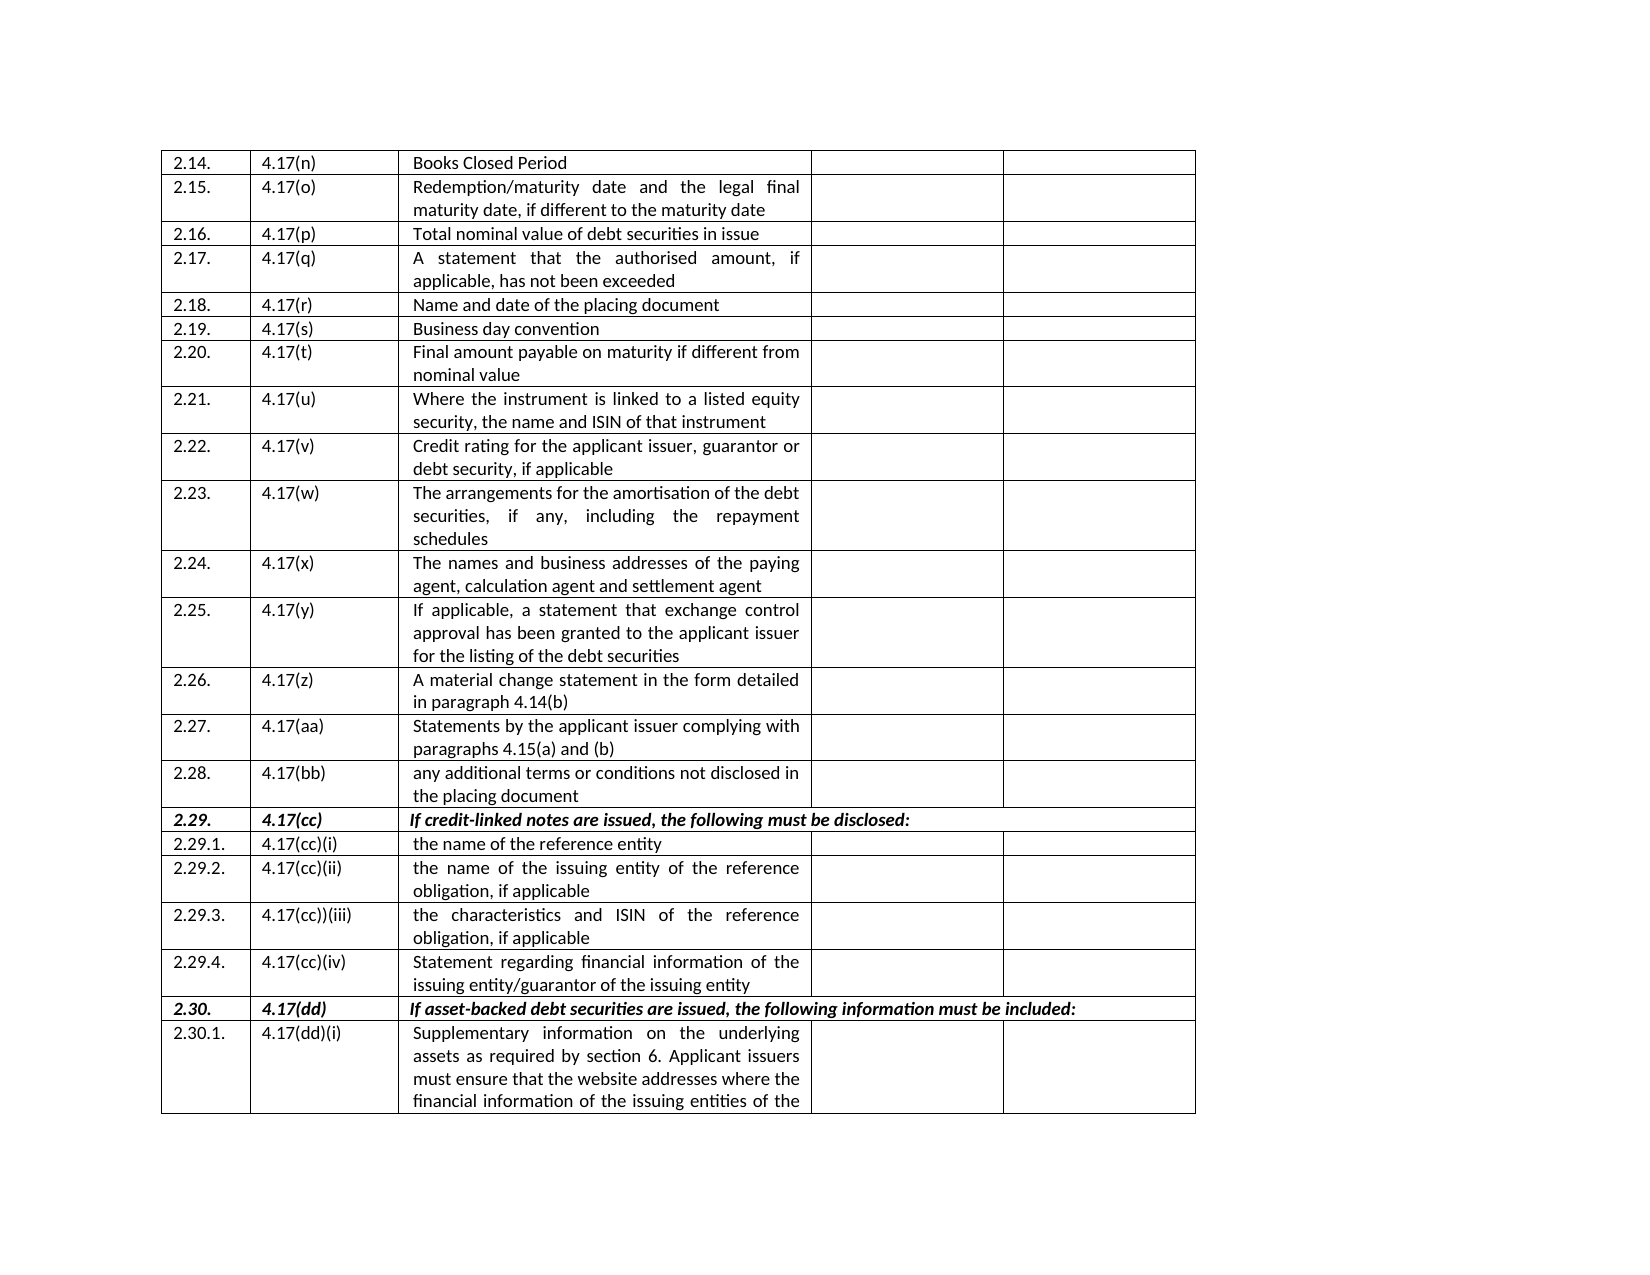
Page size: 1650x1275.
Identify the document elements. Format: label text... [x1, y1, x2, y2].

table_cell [399, 1021, 811, 1112]
table_cell [1004, 950, 1195, 996]
table_cell Where the instrument is linked to a listed equity security, the name and ISIN of that instrument [399, 387, 811, 433]
table_cell If applicable, a statement that exchange control approval has been granted to the applicant issuer for the listing of the debt securities [399, 598, 811, 667]
table_cell [812, 1021, 1003, 1112]
table_cell [812, 551, 1003, 597]
table_cell The arrangements for the amortisation of the debt securities, if any, including the repayment schedules [399, 481, 811, 550]
table_cell [1004, 434, 1195, 480]
table_cell If asset-backed debt securities are issued, the following information must be included: [399, 997, 1195, 1020]
table_cell [1004, 1021, 1195, 1112]
table_cell 4.17(n) [251, 151, 398, 174]
table_cell 4.17(q) [251, 246, 398, 292]
table_cell [162, 761, 250, 807]
table_cell [812, 950, 1003, 996]
table_cell Total nominal value of debt securities in issue [399, 222, 811, 245]
table_cell 4.17(z) [251, 668, 398, 713]
table_cell [812, 434, 1003, 480]
table_cell [162, 1021, 250, 1112]
table_cell [162, 222, 250, 245]
table_cell [1004, 903, 1195, 949]
table_cell [812, 715, 1003, 760]
table_cell 4.17(aa) [251, 715, 398, 760]
table_cell [162, 175, 250, 221]
table_cell [162, 856, 250, 902]
table_cell [1004, 856, 1195, 902]
table_cell [1004, 246, 1195, 292]
table_cell 4.17(u) [251, 387, 398, 433]
table_cell 4.17(v) [251, 434, 398, 480]
table_cell [812, 293, 1003, 316]
table_cell [162, 551, 250, 597]
table_cell [812, 481, 1003, 550]
table_cell [162, 903, 250, 949]
table_cell [812, 832, 1003, 855]
table_cell [162, 481, 250, 550]
table_cell [1004, 293, 1195, 316]
table_cell [162, 293, 250, 316]
table_cell [162, 151, 250, 174]
table_cell [162, 997, 250, 1020]
table_cell [1004, 481, 1195, 550]
table_cell [1004, 341, 1195, 386]
table_cell [812, 175, 1003, 221]
table_cell the name of the reference entity [399, 832, 811, 855]
table_cell [1004, 668, 1195, 713]
table_cell [812, 151, 1003, 174]
table_cell [162, 317, 250, 339]
table_cell A material change statement in the form detailed in paragraph 4.14(b) [399, 668, 811, 713]
table_cell [812, 246, 1003, 292]
table_cell [812, 598, 1003, 667]
table_cell [1004, 832, 1195, 855]
table_cell [812, 341, 1003, 386]
table_cell Books Closed Period [399, 151, 811, 174]
table_cell [162, 832, 250, 855]
table_cell [1004, 598, 1195, 667]
table_cell [1004, 715, 1195, 760]
table_cell 4.17(p) [251, 222, 398, 245]
table_cell [162, 950, 250, 996]
table_cell [812, 387, 1003, 433]
table_cell [812, 222, 1003, 245]
table_cell 4.17(y) [251, 598, 398, 667]
table_cell [162, 246, 250, 292]
table_cell 4.17(cc)(ii) [251, 856, 398, 902]
table_cell 4.17(cc) [251, 808, 398, 831]
table_cell [1004, 317, 1195, 339]
table_cell [812, 668, 1003, 713]
table_cell the characteristics and ISIN of the reference obligation, if applicable [399, 903, 811, 949]
table_cell [162, 387, 250, 433]
table_cell [1004, 151, 1195, 174]
table_cell [812, 317, 1003, 339]
table_cell A statement that the authorised amount, if applicable, has not been exceeded [399, 246, 811, 292]
table_cell [812, 761, 1003, 807]
table_cell 4.17(cc))(iii) [251, 903, 398, 949]
table_cell [1004, 387, 1195, 433]
table_cell [162, 715, 250, 760]
table_cell 4.17(dd) [251, 997, 398, 1020]
table_cell Statement regarding financial information of the issuing entity/guarantor of the issuing entity [399, 950, 811, 996]
table_cell [162, 668, 250, 713]
table_cell If credit-linked notes are issued, the following must be disclosed: [399, 808, 1195, 831]
table_cell [1004, 175, 1195, 221]
table_cell Final amount payable on maturity if different from nominal value [399, 341, 811, 386]
table_cell [812, 856, 1003, 902]
table_cell 4.17(dd)(i) [251, 1021, 398, 1112]
table_cell 4.17(bb) [251, 761, 398, 807]
table_cell [1004, 761, 1195, 807]
table_cell 4.17(cc)(i) [251, 832, 398, 855]
table_cell [812, 903, 1003, 949]
table_cell 4.17(cc)(iv) [251, 950, 398, 996]
table_cell 4.17(x) [251, 551, 398, 597]
table_cell 4.17(w) [251, 481, 398, 550]
table_cell [162, 808, 250, 831]
table_cell 4.17(t) [251, 341, 398, 386]
table_cell [162, 598, 250, 667]
table_cell 4.17(s) [251, 317, 398, 339]
table_cell Name and date of the placing document [399, 293, 811, 316]
table_cell Business day convention [399, 317, 811, 339]
table_cell Statements by the applicant issuer complying with paragraphs 4.15(a) and (b) [399, 715, 811, 760]
table_cell [1004, 222, 1195, 245]
table_cell the name of the issuing entity of the reference obligation, if applicable [399, 856, 811, 902]
table_cell Credit rating for the applicant issuer, guarantor or debt security, if applicable [399, 434, 811, 480]
table_cell any additional terms or conditions not disclosed in the placing document [399, 761, 811, 807]
table_cell [162, 434, 250, 480]
table_cell The names and business addresses of the paying agent, calculation agent and settlement agent [399, 551, 811, 597]
table_cell [1004, 551, 1195, 597]
table_cell [162, 341, 250, 386]
table_cell 4.17(o) [251, 175, 398, 221]
table_cell 4.17(r) [251, 293, 398, 316]
table_cell Redemption/maturity date and the legal final maturity date, if different to the maturity date [399, 175, 811, 221]
